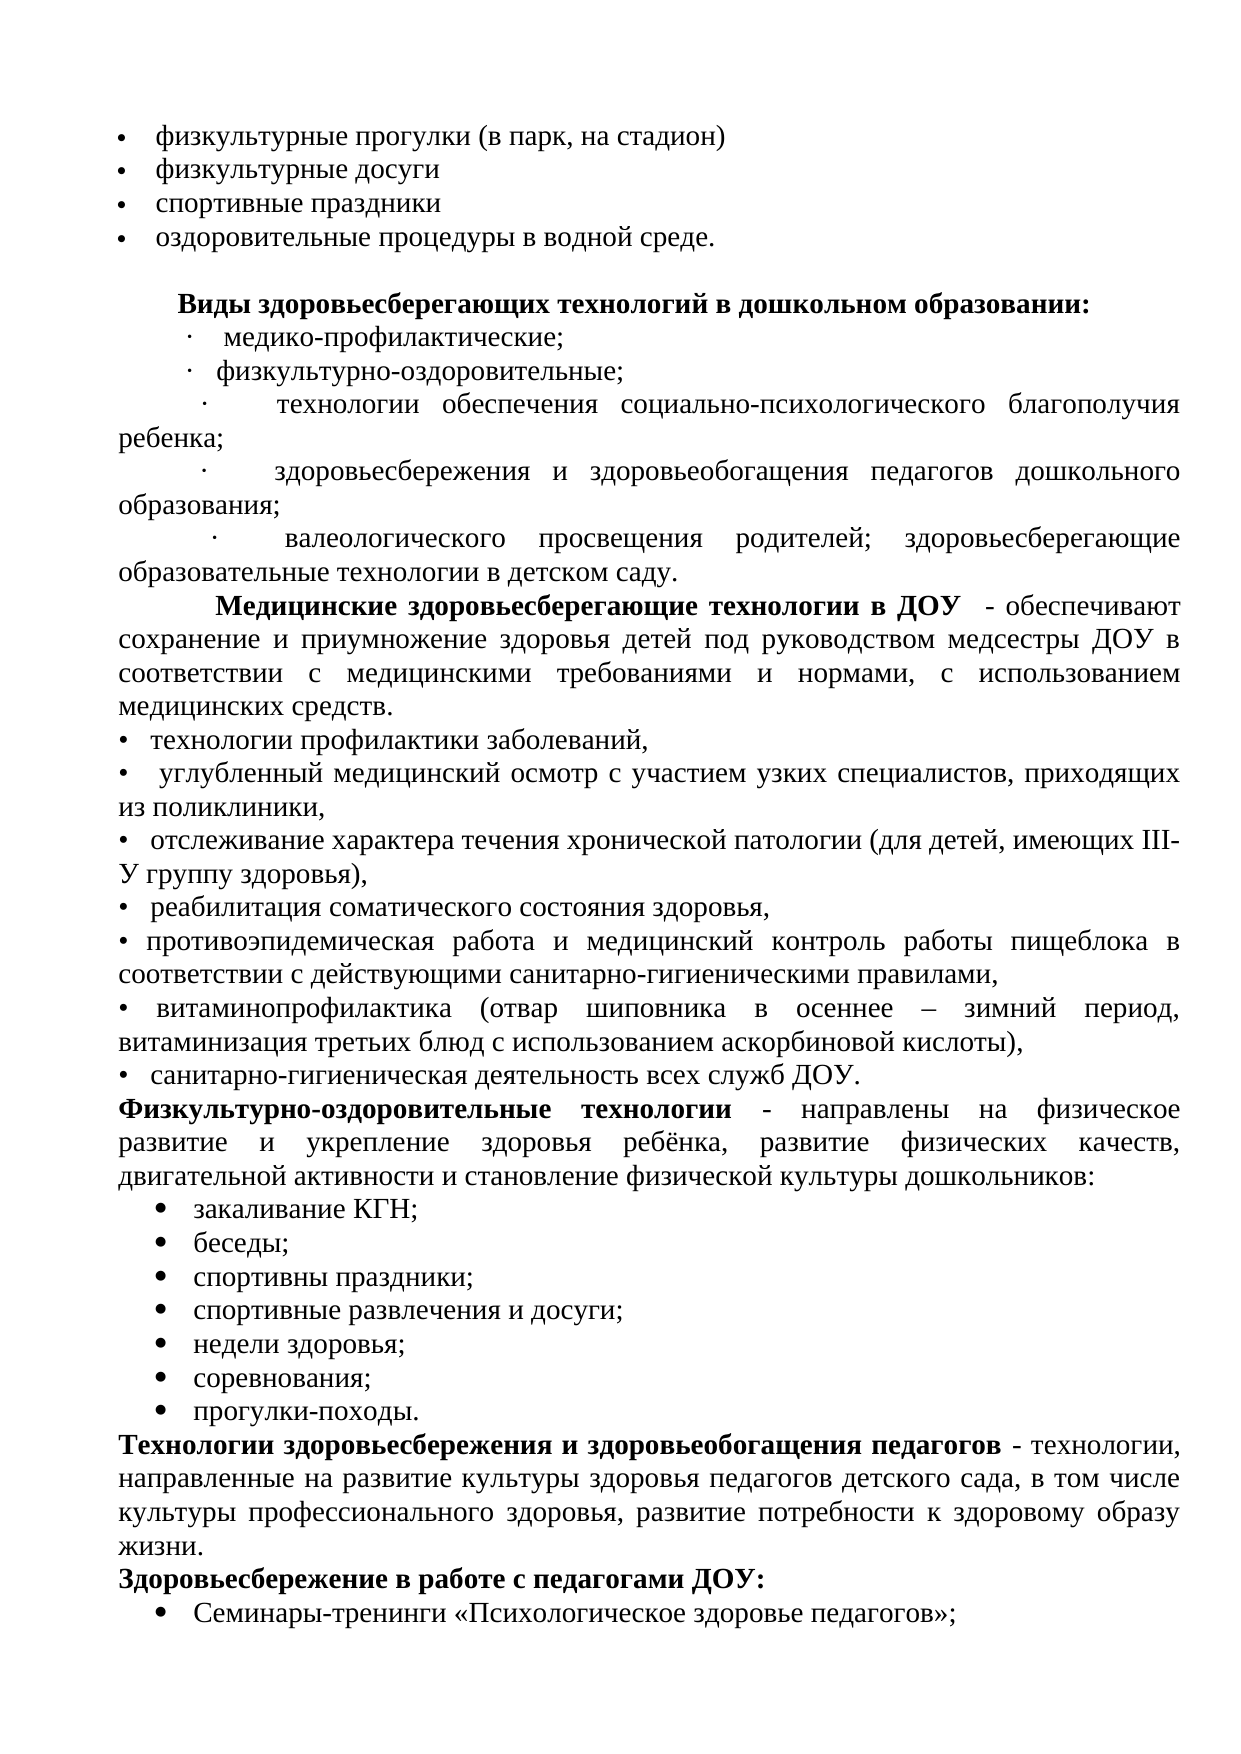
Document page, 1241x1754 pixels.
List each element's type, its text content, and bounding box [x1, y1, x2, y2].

text • отслеживание характера течения хронической патологии (для детей, имеющих III-У группу здоровья), [118, 822, 1181, 889]
list Семинары-тренинги «Психологическое здоровье педагогов»; [156, 1595, 1181, 1628]
text · медико-профилактические; [118, 319, 1181, 353]
text Физкультурно-оздоровительные технологии - направлены на физическое развитие и укрепление здоровья ребёнка, развитие физических качеств, двигательной активности и становление физической культуры дошкольников: [118, 1091, 1181, 1191]
text • противоэпидемическая работа и медицинский контроль работы пищеблока в соответствии с действующими санитарно-гигиеническими правилами, [118, 923, 1181, 990]
list физкультурные досуги [118, 152, 1181, 185]
list физкультурные прогулки (в парк, на стадион) [118, 118, 1181, 152]
text · валеологического просвещения родителей; здоровьесберегающие образовательные технологии в детском саду. [118, 521, 1181, 588]
text Технологии здоровьесбережения и здоровьеобогащения педагогов - технологии, направленные на развитие культуры здоровья педагогов детского сада, в том числе культуры профессионального здоровья, развитие потребности к здоровому образу жизни. [118, 1427, 1181, 1561]
text • углубленный медицинский осмотр с участием узких специалистов, приходящих из поликлиники, [118, 755, 1181, 822]
list оздоровительные процедуры в водной среде. [118, 219, 1181, 252]
text · здоровьесбережения и здоровьеобогащения педагогов дошкольного образования; [118, 453, 1181, 521]
text · технологии обеспечения социально-психологического благополучия ребенка; [118, 386, 1181, 453]
text Виды здоровьесберегающих технологий в дошкольном образовании: [118, 286, 1181, 319]
text Здоровьесбережение в работе с педагогами ДОУ: [118, 1561, 1181, 1595]
text • санитарно-гигиеническая деятельность всех служб ДОУ. [118, 1057, 1181, 1091]
list спортивные праздники [118, 185, 1181, 219]
list беседы; [156, 1225, 1181, 1259]
list спортивны праздники; [156, 1259, 1181, 1292]
list закаливание КГН; [156, 1191, 1181, 1225]
text • реабилитация соматического состояния здоровья, [118, 889, 1181, 923]
list соревнования; [156, 1360, 1181, 1393]
text · физкультурно-оздоровительные; [118, 353, 1181, 386]
list прогулки-походы. [156, 1393, 1181, 1427]
text Медицинские здоровьесберегающие технологии в ДОУ - обеспечивают сохранение и приумножение здоровья детей под руководством медсестры ДОУ в соответствии с медицинскими требованиями и нормами, с использованием медицинских средств. [118, 588, 1181, 722]
text • технологии профилактики заболеваний, [118, 722, 1181, 755]
text • витаминопрофилактика (отвар шиповника в осеннее – зимний период, витаминизация третьих блюд с использованием аскорбиновой кислоты), [118, 990, 1181, 1057]
list спортивные развлечения и досуги; [156, 1292, 1181, 1326]
list недели здоровья; [156, 1326, 1181, 1360]
